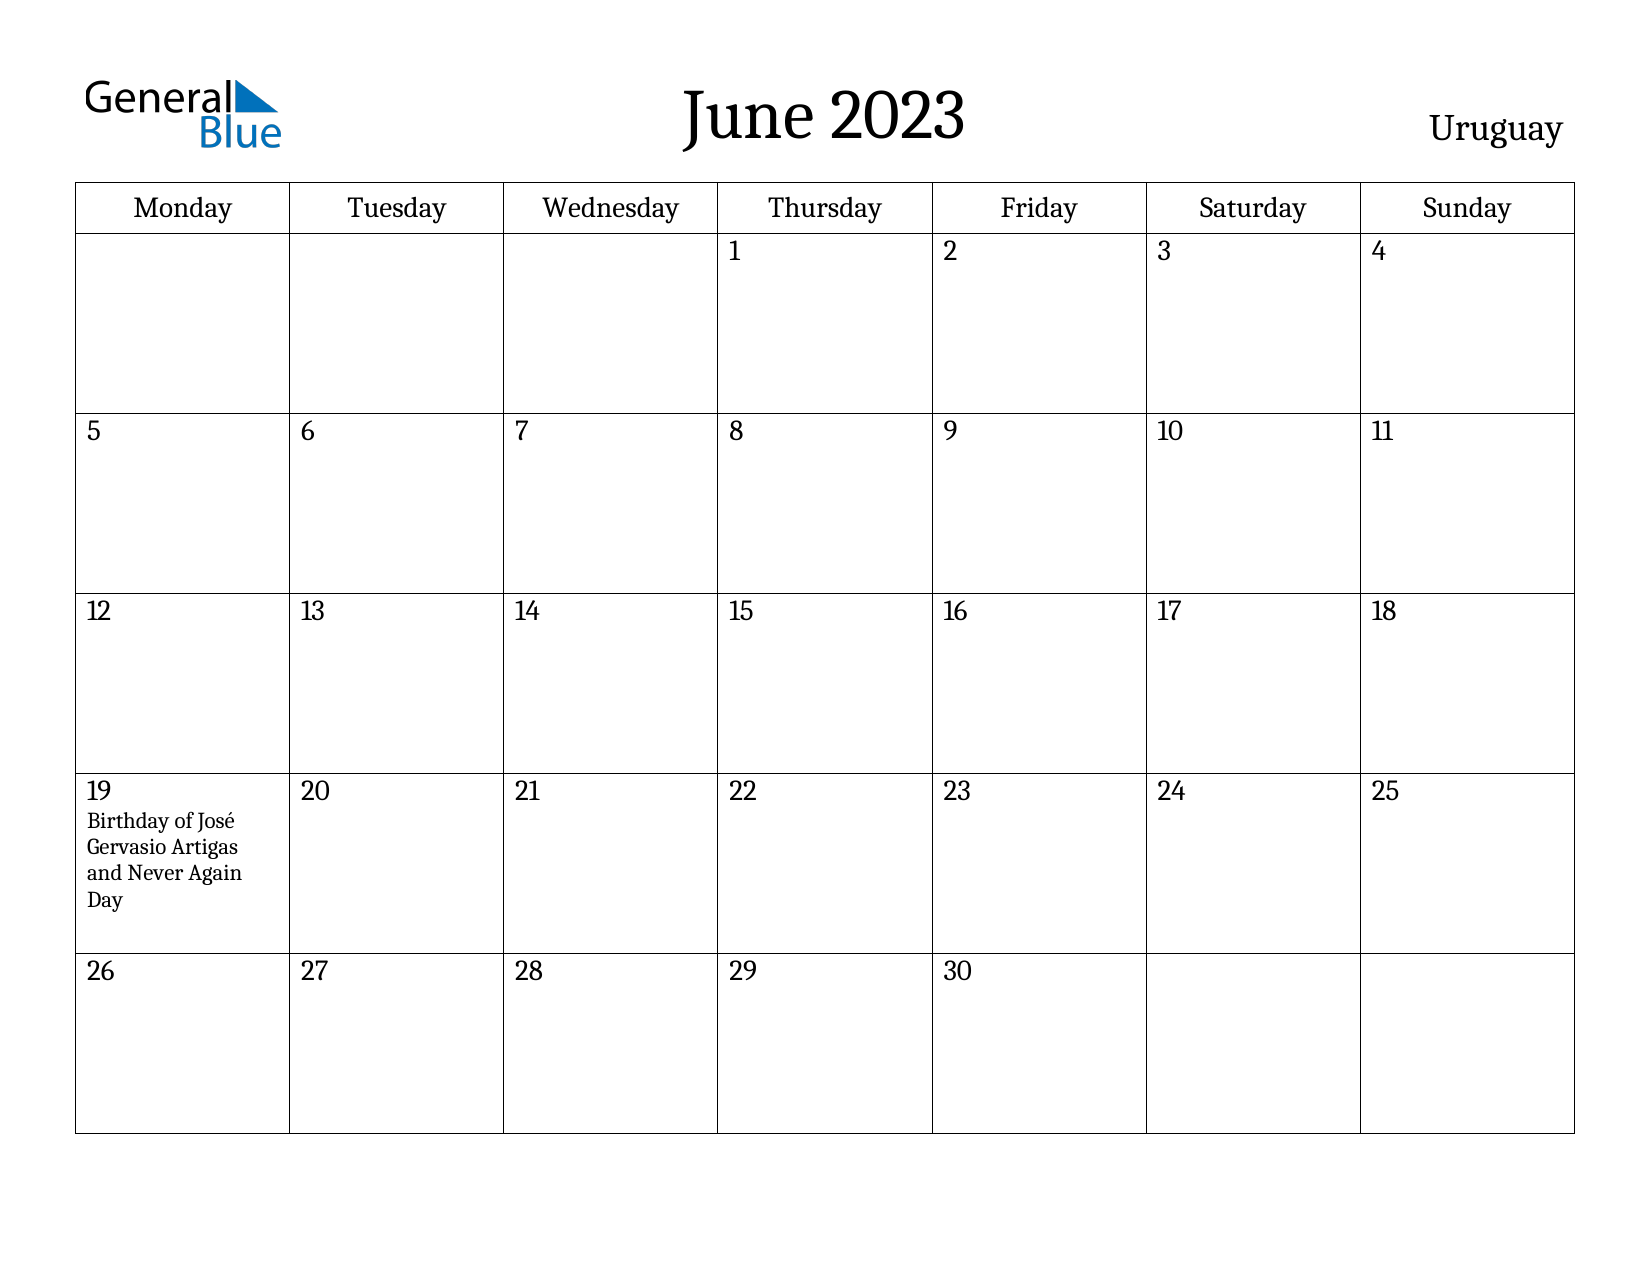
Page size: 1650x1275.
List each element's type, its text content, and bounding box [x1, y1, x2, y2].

table_cell 8 [718, 414, 932, 447]
table_cell 14 [504, 594, 717, 627]
table_cell 9 [933, 414, 1146, 447]
picture [86, 80, 281, 148]
table_cell [290, 808, 503, 953]
table_cell [1361, 988, 1574, 1133]
table_header [76, 75, 503, 182]
table_cell 4 [1361, 234, 1574, 267]
table_cell 30 [933, 954, 1146, 987]
table_cell 19 [76, 774, 289, 807]
table_cell [718, 627, 932, 773]
table_cell [504, 448, 717, 593]
table_cell [1361, 448, 1574, 593]
table_cell 20 [290, 774, 503, 807]
table_cell [76, 988, 289, 1133]
table_cell [290, 448, 503, 593]
table_cell [290, 988, 503, 1133]
table_cell [504, 627, 717, 773]
table_cell Monday [76, 183, 289, 233]
table_cell 13 [290, 594, 503, 627]
table_cell [76, 627, 289, 773]
table_cell [718, 448, 932, 593]
table_cell [76, 234, 289, 267]
table_cell 2 [933, 234, 1146, 267]
table_cell [1361, 267, 1574, 413]
table_cell 1 [718, 234, 932, 267]
table_cell [933, 448, 1146, 593]
table_cell [290, 627, 503, 773]
table_cell [1147, 954, 1360, 987]
table_cell [504, 234, 717, 267]
table_cell 26 [76, 954, 289, 987]
table_cell 24 [1147, 774, 1360, 807]
table_cell [933, 988, 1146, 1133]
table_cell 17 [1147, 594, 1360, 627]
table_cell 25 [1361, 774, 1574, 807]
table_cell Thursday [718, 183, 932, 233]
table_cell 16 [933, 594, 1146, 627]
table_cell 11 [1361, 414, 1574, 447]
table_cell [504, 267, 717, 413]
table_cell Sunday [1361, 183, 1574, 233]
table_cell [933, 627, 1146, 773]
table_cell [1147, 808, 1360, 953]
table_cell 5 [76, 414, 289, 447]
table_cell Birthday of José Gervasio Artigas and Never Again Day [76, 808, 289, 953]
table_cell [1147, 627, 1360, 773]
table_cell [76, 448, 289, 593]
table_cell [1147, 267, 1360, 413]
table_cell 21 [504, 774, 717, 807]
table_header June 2023 [504, 75, 1146, 182]
table_cell [1147, 988, 1360, 1133]
table_cell 27 [290, 954, 503, 987]
table_cell [504, 988, 717, 1133]
table_cell Saturday [1147, 183, 1360, 233]
table_cell Friday [933, 183, 1146, 233]
table_cell [290, 267, 503, 413]
table_cell Wednesday [504, 183, 717, 233]
table_cell 29 [718, 954, 932, 987]
table_cell [933, 267, 1146, 413]
table_cell [290, 234, 503, 267]
table_cell [1361, 954, 1574, 987]
table_cell 7 [504, 414, 717, 447]
table_cell [1147, 448, 1360, 593]
table_cell 28 [504, 954, 717, 987]
table_cell 6 [290, 414, 503, 447]
table_cell [718, 988, 932, 1133]
table_cell 23 [933, 774, 1146, 807]
table_cell [933, 808, 1146, 953]
table_cell 10 [1147, 414, 1360, 447]
table_cell [1361, 808, 1574, 953]
table_cell 3 [1147, 234, 1360, 267]
table_cell [718, 808, 932, 953]
table_cell Tuesday [290, 183, 503, 233]
table_cell [1361, 627, 1574, 773]
table_cell [76, 267, 289, 413]
table_cell 22 [718, 774, 932, 807]
table_cell [504, 808, 717, 953]
table_cell [718, 267, 932, 413]
table_cell 15 [718, 594, 932, 627]
table_cell 12 [76, 594, 289, 627]
table_cell 18 [1361, 594, 1574, 627]
table_header Uruguay [1146, 75, 1574, 182]
